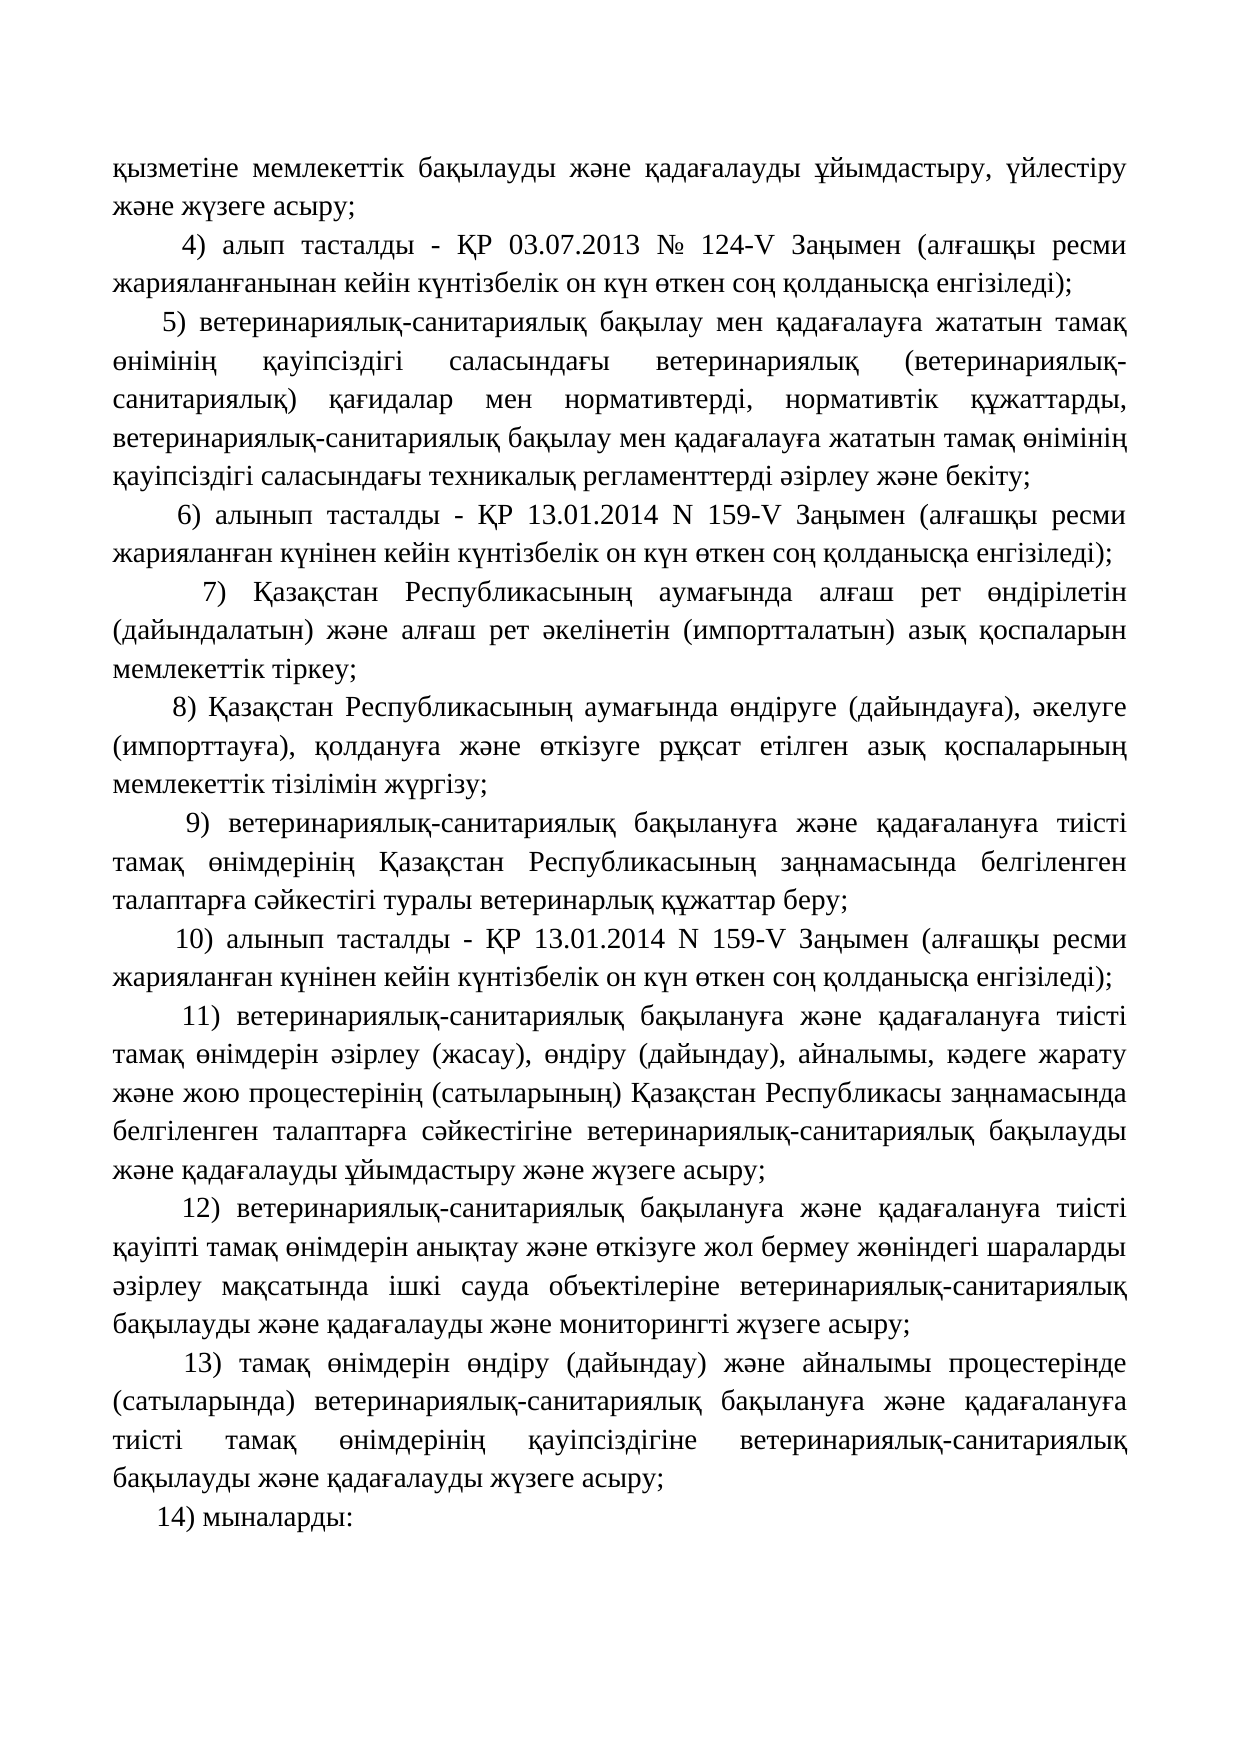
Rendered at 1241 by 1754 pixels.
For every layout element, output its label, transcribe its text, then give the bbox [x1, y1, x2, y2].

text 7) Қазақстан Республикасының аумағында алғаш рет өндірілетін (дайындалатын) және алғаш рет әкелінетін (импортталатын) азық қоспаларын мемлекеттік тіркеу; [112, 574, 1128, 684]
text 9) ветеринариялық-санитариялық бақылануға және қадағалануға тиісті тамақ өнімдерінің Қазақстан Республикасының заңнамасында белгіленген талаптарға сәйкестігі туралы ветеринарлық құжаттар беру; [112, 805, 1128, 916]
text 10) алынып тасталды - ҚР 13.01.2014 N 159-V Заңымен (алғашқы ресми жарияланған күнінен кейін күнтізбелік он күн өткен соң қолданысқа енгізіледі); [112, 921, 1128, 993]
text 11) ветеринариялық-санитариялық бақылануға және қадағалануға тиісті тамақ өнімдерін әзірлеу (жасау), өндіру (дайындау), айналымы, кәдеге жарату және жою процестерінің (сатыларының) Қазақстан Республикасы заңнамасында белгіленген талаптарға сәйкестігіне ветеринариялық-санитариялық бақылауды және қадағалауды ұйымдастыру және жүзеге асыру; [112, 998, 1128, 1186]
text 14) мыналарды: [112, 1499, 1128, 1532]
text 6) алынып тасталды - ҚР 13.01.2014 N 159-V Заңымен (алғашқы ресми жарияланған күнінен кейін күнтізбелік он күн өткен соң қолданысқа енгізіледі); [112, 497, 1128, 569]
text 5) ветеринариялық-санитариялық бақылау мен қадағалауға жататын тамақ өнімінің қауіпсіздігі саласындағы ветеринариялық (ветеринариялық-санитариялық) қағидалар мен нормативтерді, нормативтік құжаттарды, ветеринариялық-санитариялық бақылау мен қадағалауға жататын тамақ өнімінің қауіпсіздігі саласындағы техникалық регламенттерді әзірлеу және бекіту; [112, 304, 1128, 492]
text 13) тамақ өнімдерін өндіру (дайындау) және айналымы процестерінде (сатыларында) ветеринариялық-санитариялық бақылануға және қадағалануға тиісті тамақ өнімдерінің қауіпсіздігіне ветеринариялық-санитариялық бақылауды және қадағалауды жүзеге асыру; [112, 1345, 1128, 1494]
text 4) алып тасталды - ҚР 03.07.2013 № 124-V Заңымен (алғашқы ресми жарияланғанынан кейін күнтізбелік он күн өткен соң қолданысқа енгізіледі); [112, 227, 1128, 299]
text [112, 150, 1128, 222]
text 12) ветеринариялық-санитариялық бақылануға және қадағалануға тиісті қауіпті тамақ өнімдерін анықтау және өткізуге жол бермеу жөніндегі шараларды әзірлеу мақсатында ішкі сауда объектілеріне ветеринариялық-санитариялық бақылауды және қадағалауды және мониторингті жүзеге асыру; [112, 1191, 1128, 1340]
text 8) Қазақстан Республикасының аумағында өндіруге (дайындауға), әкелуге (импорттауға), қолдануға және өткізуге рұқсат етілген азық қоспаларының мемлекеттік тізілімін жүргізу; [112, 689, 1128, 800]
